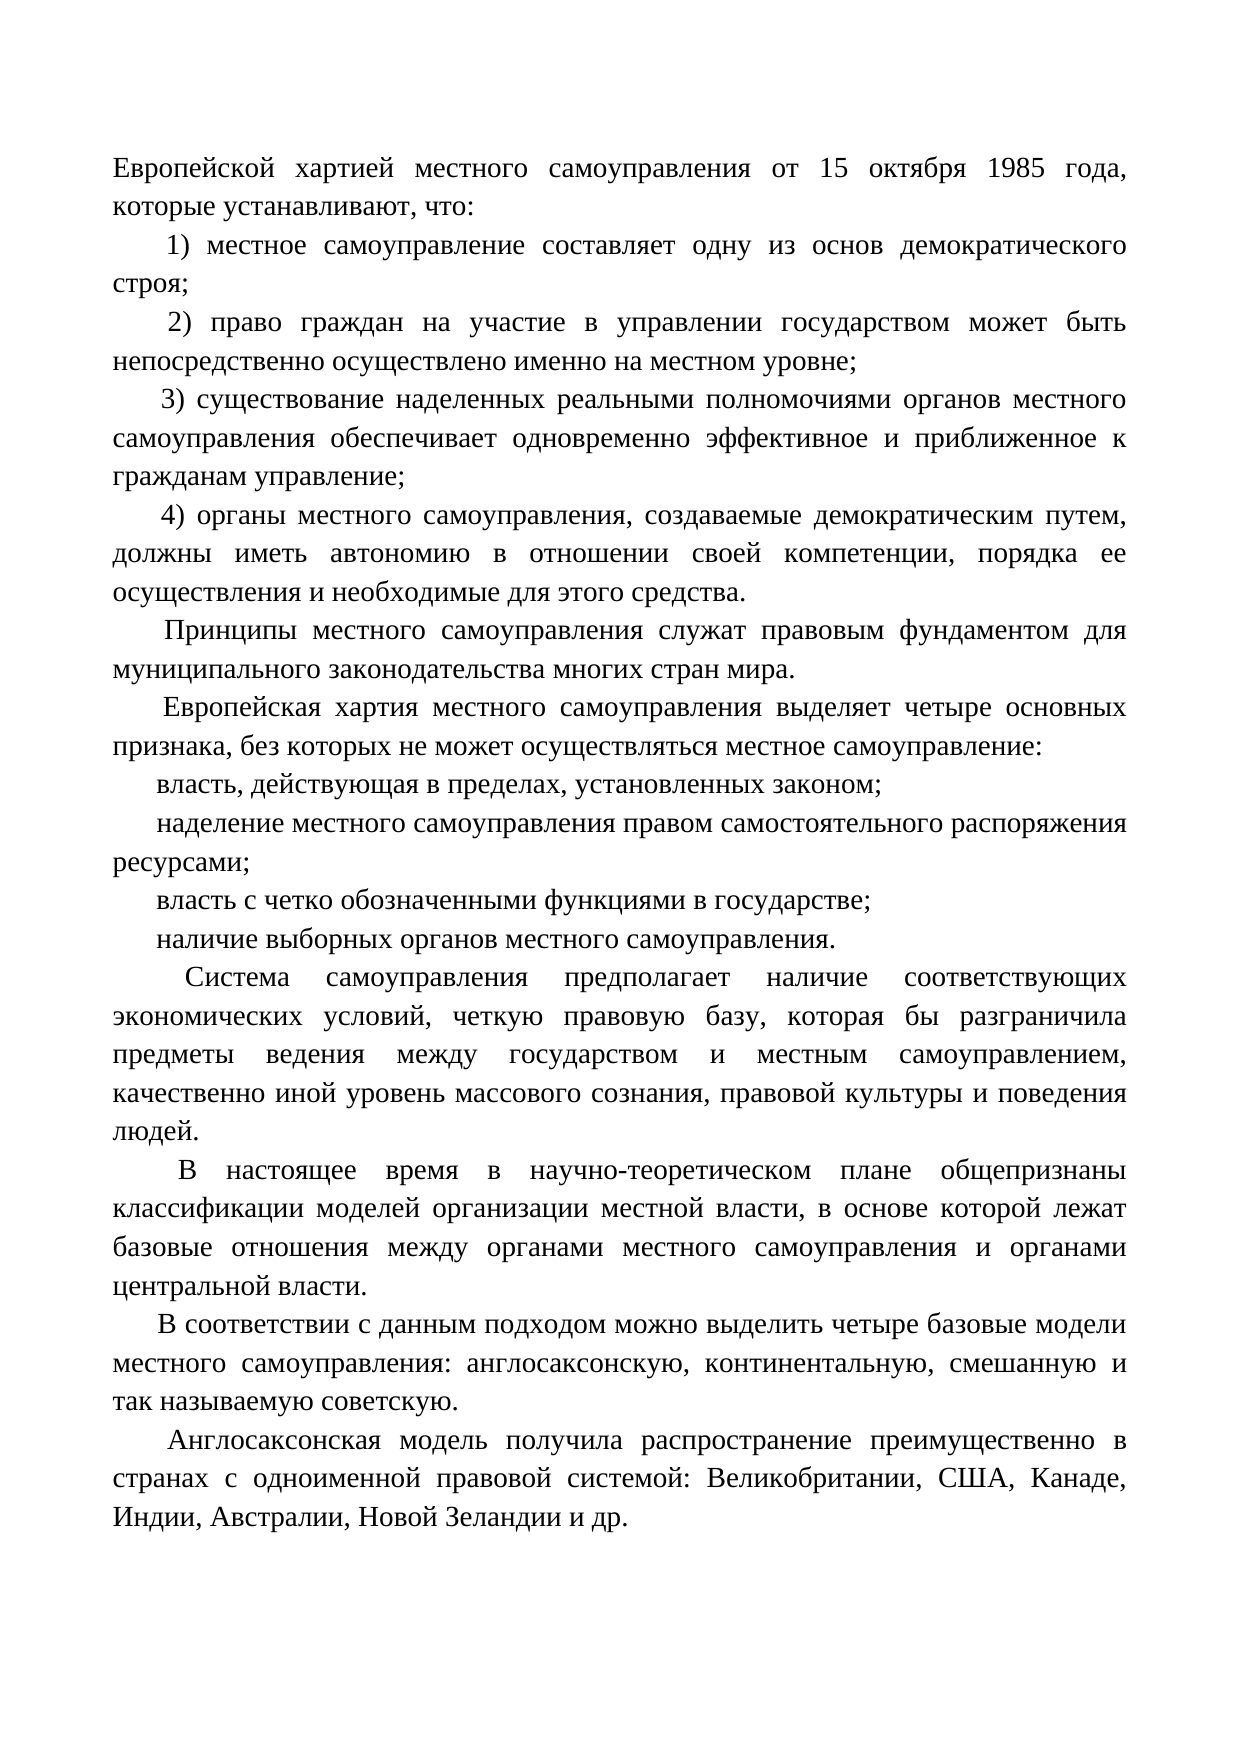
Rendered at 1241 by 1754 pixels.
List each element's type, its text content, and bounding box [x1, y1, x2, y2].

text Европейская хартия местного самоуправления выделяет четыре основных признака, без которых не может осуществляться местное самоуправление: [112, 689, 1128, 762]
text власть с четко обозначенными функциями в государстве; [112, 882, 1128, 916]
text В соответствии с данным подходом можно выделить четыре базовые модели местного самоуправления: англосаксонскую, континентальную, смешанную и так называемую советскую. [112, 1306, 1128, 1417]
text 1) местное самоуправление составляет одну из основ демократического строя; [112, 227, 1128, 299]
text Англосаксонская модель получила распространение преимущественно в странах с одноименной правовой системой: Великобритании, США, Канаде, Индии, Австралии, Новой Зеландии и др. [112, 1422, 1128, 1532]
text 3) существование наделенных реальными полномочиями органов местного самоуправления обеспечивает одновременно эффективное и приближенное к гражданам управление; [112, 381, 1128, 492]
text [112, 150, 1128, 222]
text В настоящее время в научно-теоретическом плане общепризнаны классификации моделей организации местной власти, в основе которой лежат базовые отношения между органами местного самоуправления и органами центральной власти. [112, 1152, 1128, 1301]
text Принципы местного самоуправления служат правовым фундаментом для муниципального законодательства многих стран мира. [112, 612, 1128, 684]
text наделение местного самоуправления правом самостоятельного распоряжения ресурсами; [112, 805, 1128, 877]
text Система самоуправления предполагает наличие соответствующих экономических условий, четкую правовую базу, которая бы разграничила предметы ведения между государством и местным самоуправлением, качественно иной уровень массового сознания, правовой культуры и поведения людей. [112, 959, 1128, 1147]
text 2) право граждан на участие в управлении государством может быть непосредственно осуществлено именно на местном уровне; [112, 304, 1128, 376]
text 4) органы местного самоуправления, создаваемые демократическим путем, должны иметь автономию в отношении своей компетенции, порядка ее осуществления и необходимые для этого средства. [112, 497, 1128, 607]
text власть, действующая в пределах, установленных законом; [112, 767, 1128, 800]
text наличие выборных органов местного самоуправления. [112, 921, 1128, 954]
